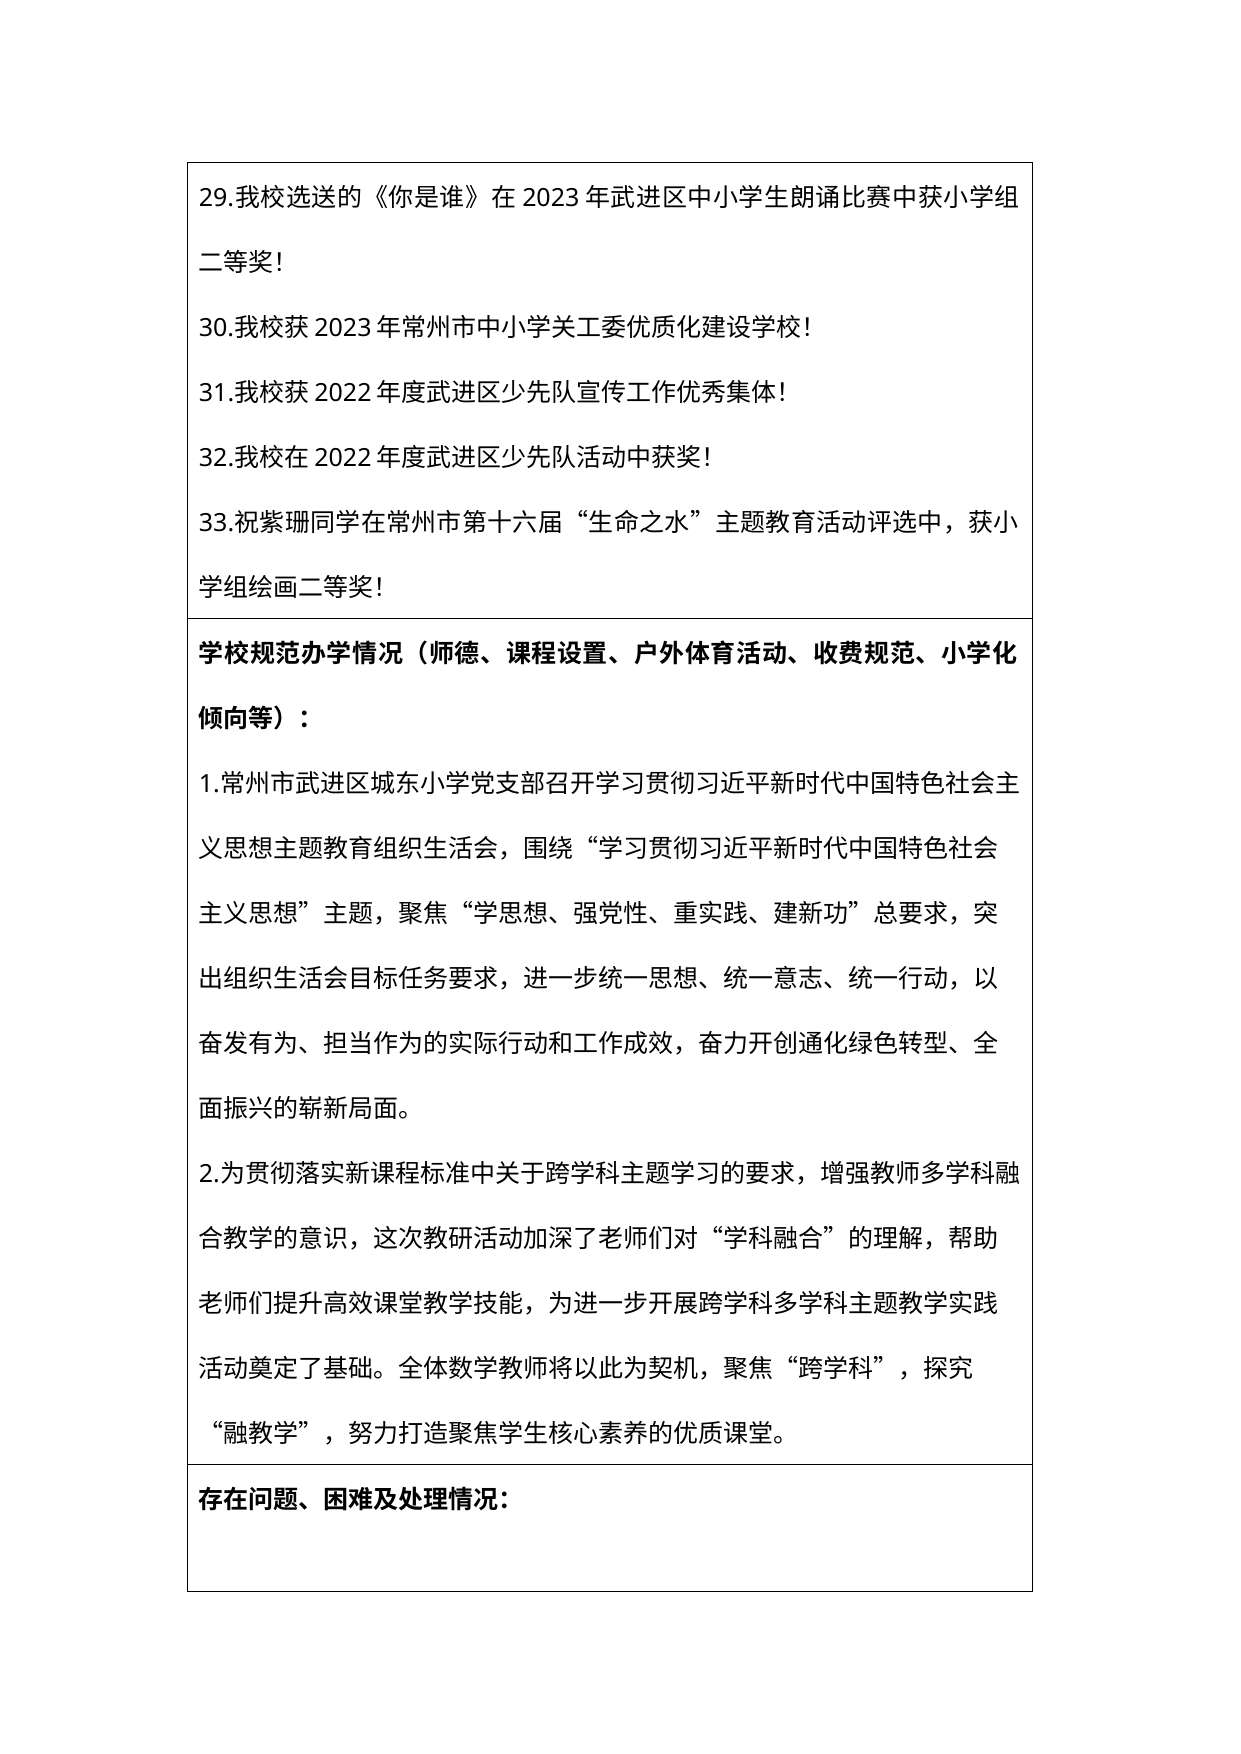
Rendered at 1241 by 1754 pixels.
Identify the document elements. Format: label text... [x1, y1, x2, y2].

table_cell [188, 163, 1032, 618]
table_cell 学校规范办学情况（师德、课程设置、户外体育活动、收费规范、小学化倾向等）： 1.常州市武进区城东小学党支部召开学习贯彻习近平新时代中国特色社会主义思想主题教育组织生活会，围绕“学习贯彻习近平新时代中国特色社会主义思想”主题，聚焦“学思想、强党性、重实践、建新功”总要求，突出组织生活会目标任务要求，进一步统一思想、统一意志、统一行动，以奋发有为、担当作为的实际行动和工作成效，奋力开创通化绿色转型、全面振兴的崭新局面。 2.为贯彻落实新课程标准中关于跨学科主题学习的要求，增强教师多学科融合教学的意识，这次教研活动加深了老师们对“学科融合”的理解，帮助老师们提升高效课堂教学技能，为进一步开展跨学科多学科主题教学实践活动奠定了基础。全体数学教师将以此为契机，聚焦“跨学科”，探究“融教学”，努力打造聚焦学生核心素养的优质课堂。 [188, 619, 1032, 1464]
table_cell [188, 1465, 1032, 1591]
